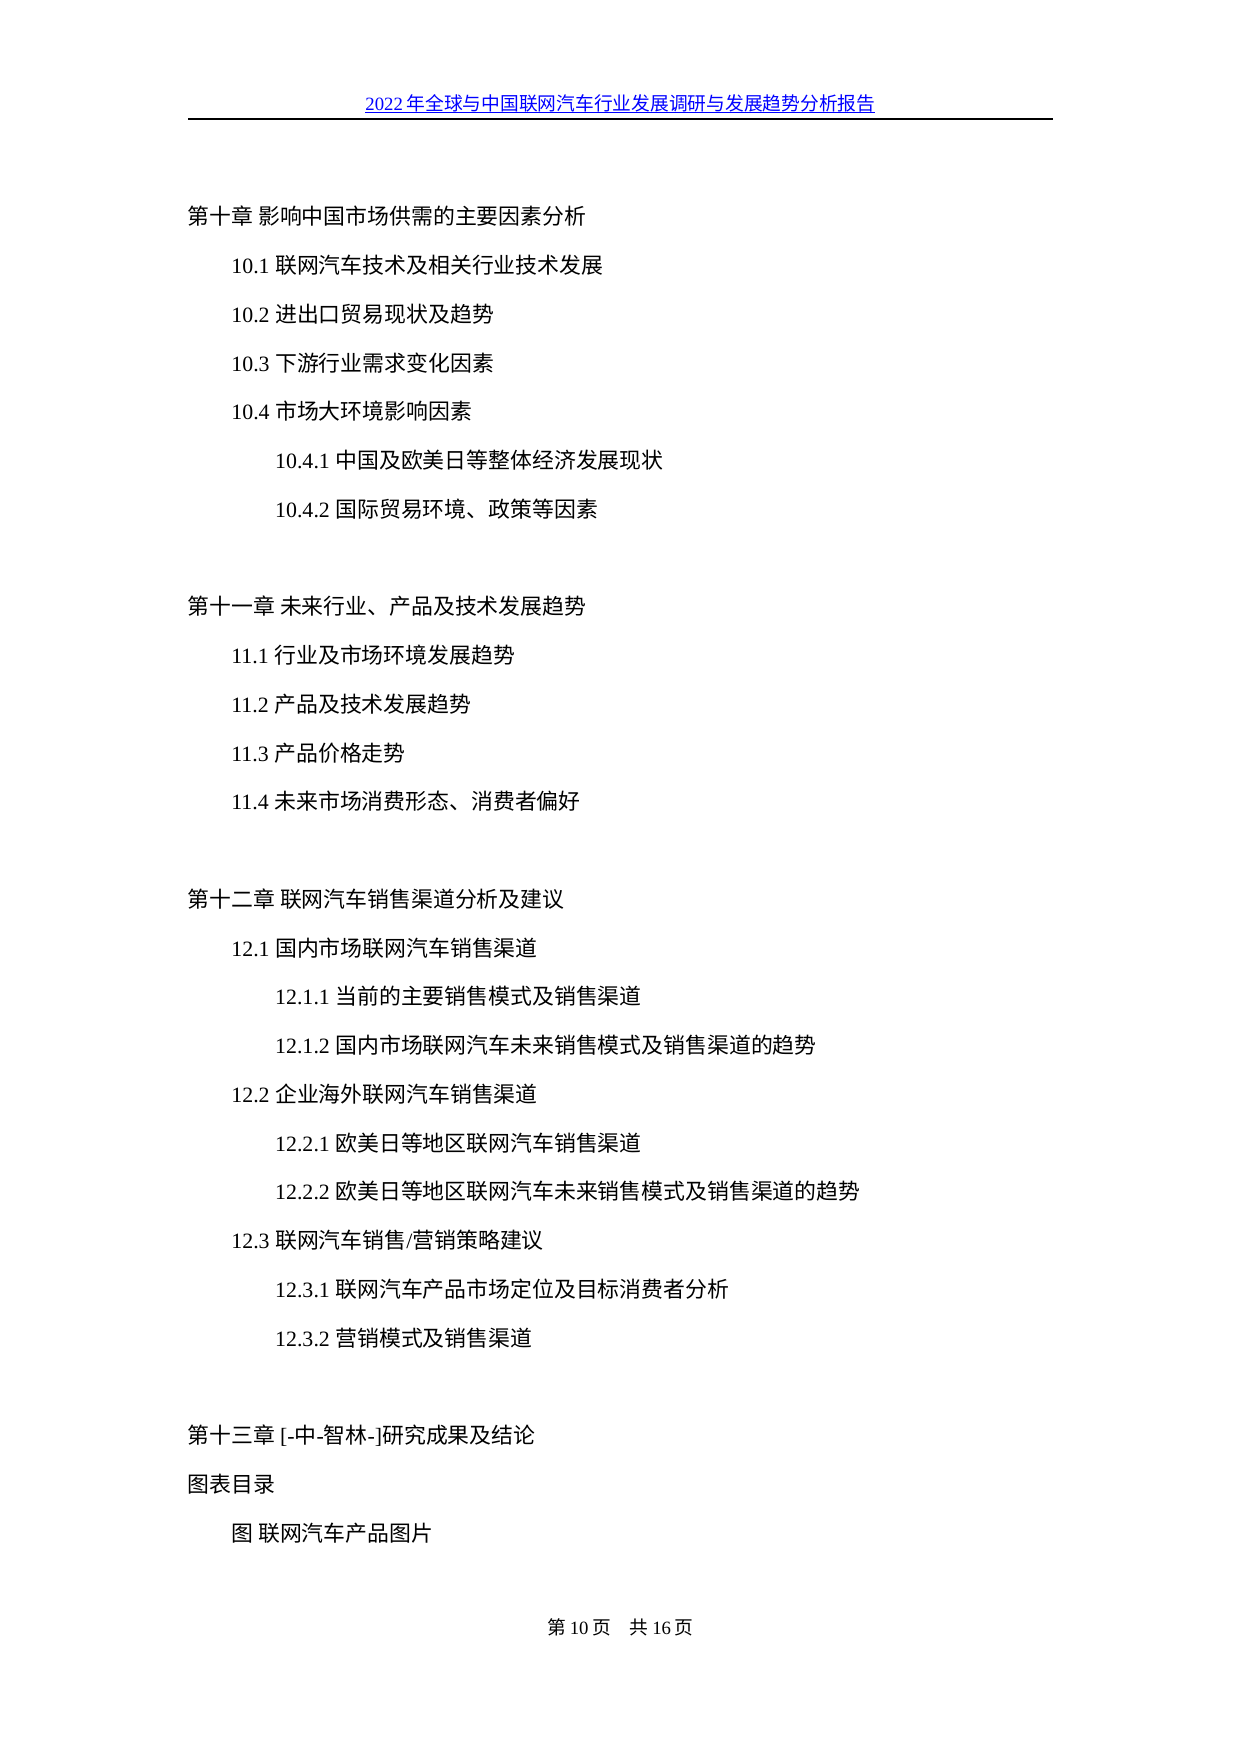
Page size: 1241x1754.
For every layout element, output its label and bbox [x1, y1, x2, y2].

text [187, 150, 1053, 1548]
